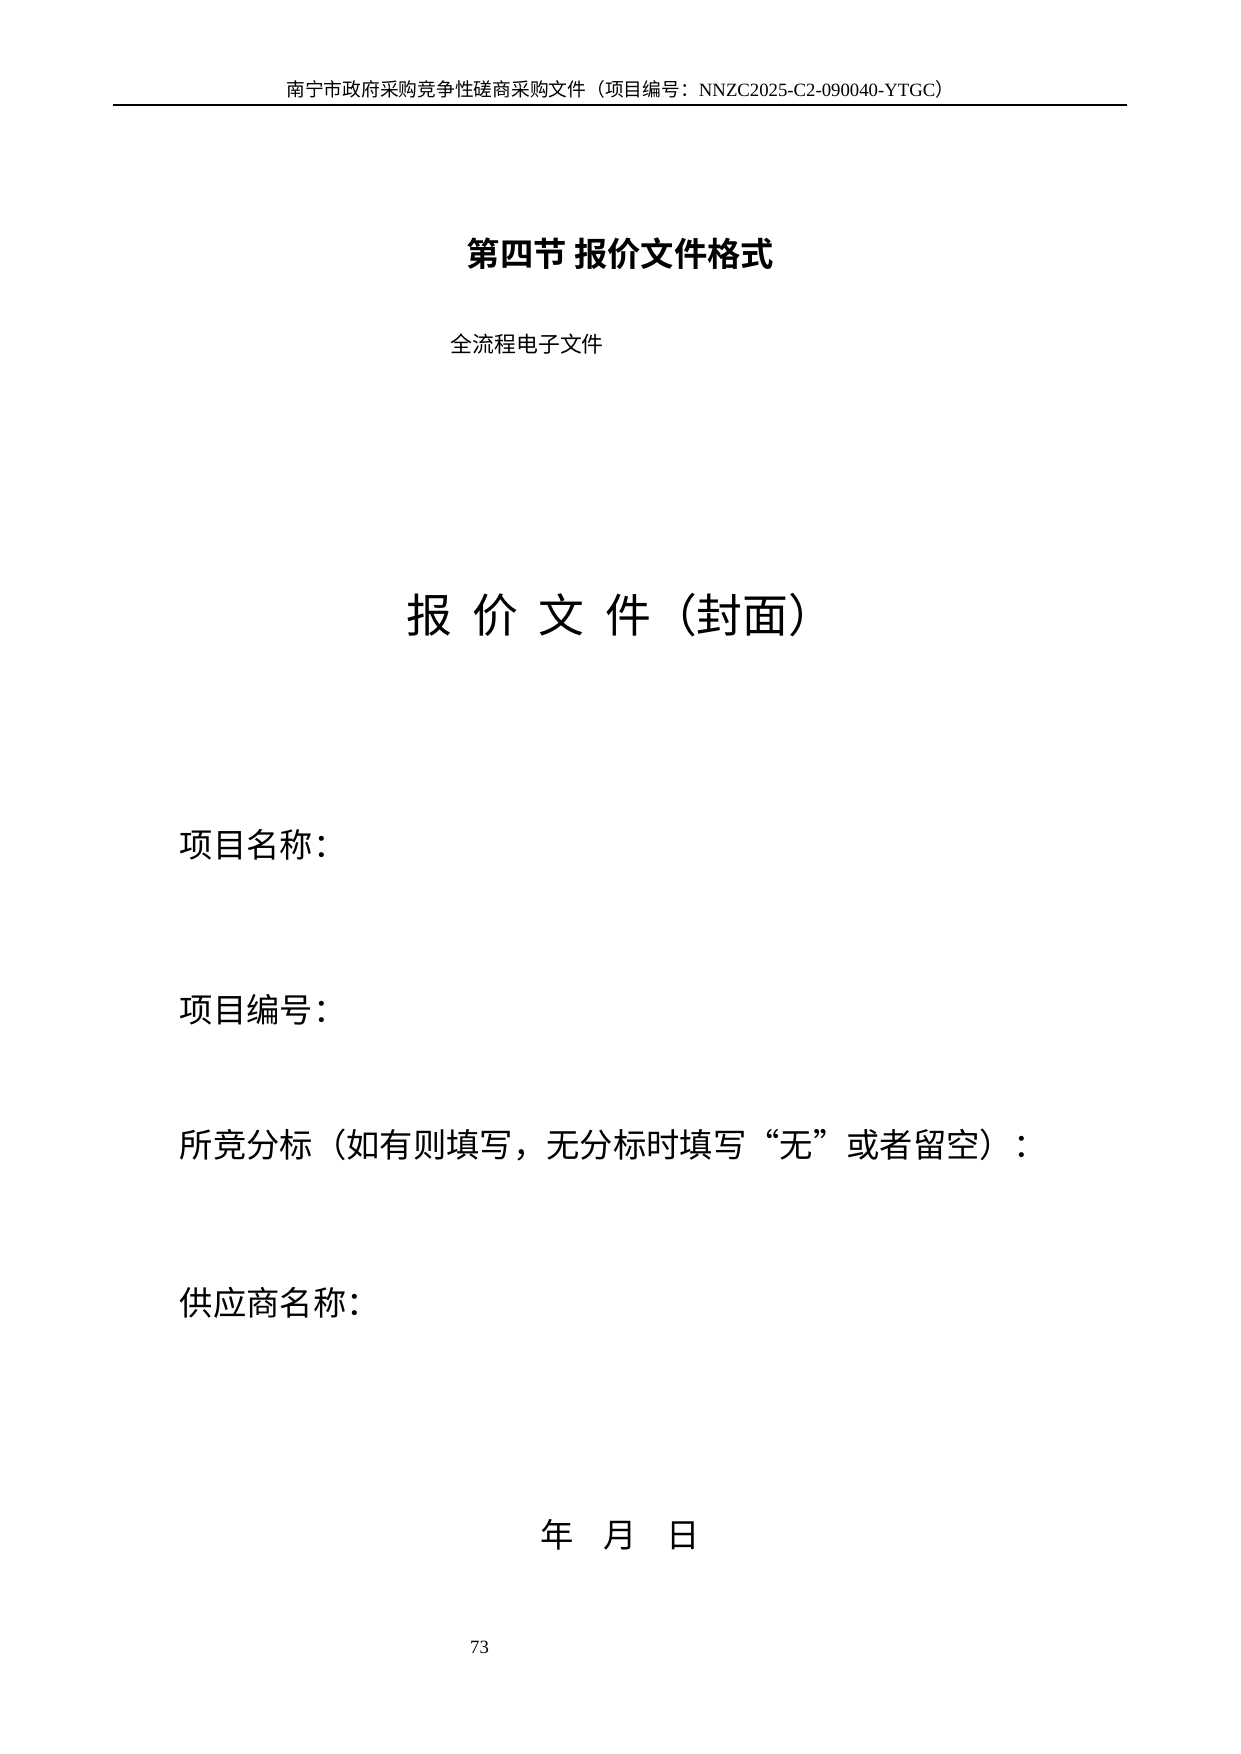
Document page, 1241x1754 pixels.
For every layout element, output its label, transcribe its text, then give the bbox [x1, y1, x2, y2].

text 所竞分标（如有则填写，无分标时填写“无”或者留空）： [113, 1119, 1127, 1167]
text 供应商名称： [113, 1277, 1127, 1325]
text 年 月 日 [113, 1508, 1127, 1557]
text 全流程电子文件 [113, 327, 1127, 359]
text 项目编号： [113, 984, 1127, 1032]
text 报 价 文 件（封面） [113, 579, 1127, 646]
text 项目名称： [113, 818, 1127, 867]
subtitle 第四节 报价文件格式 [113, 228, 1127, 276]
